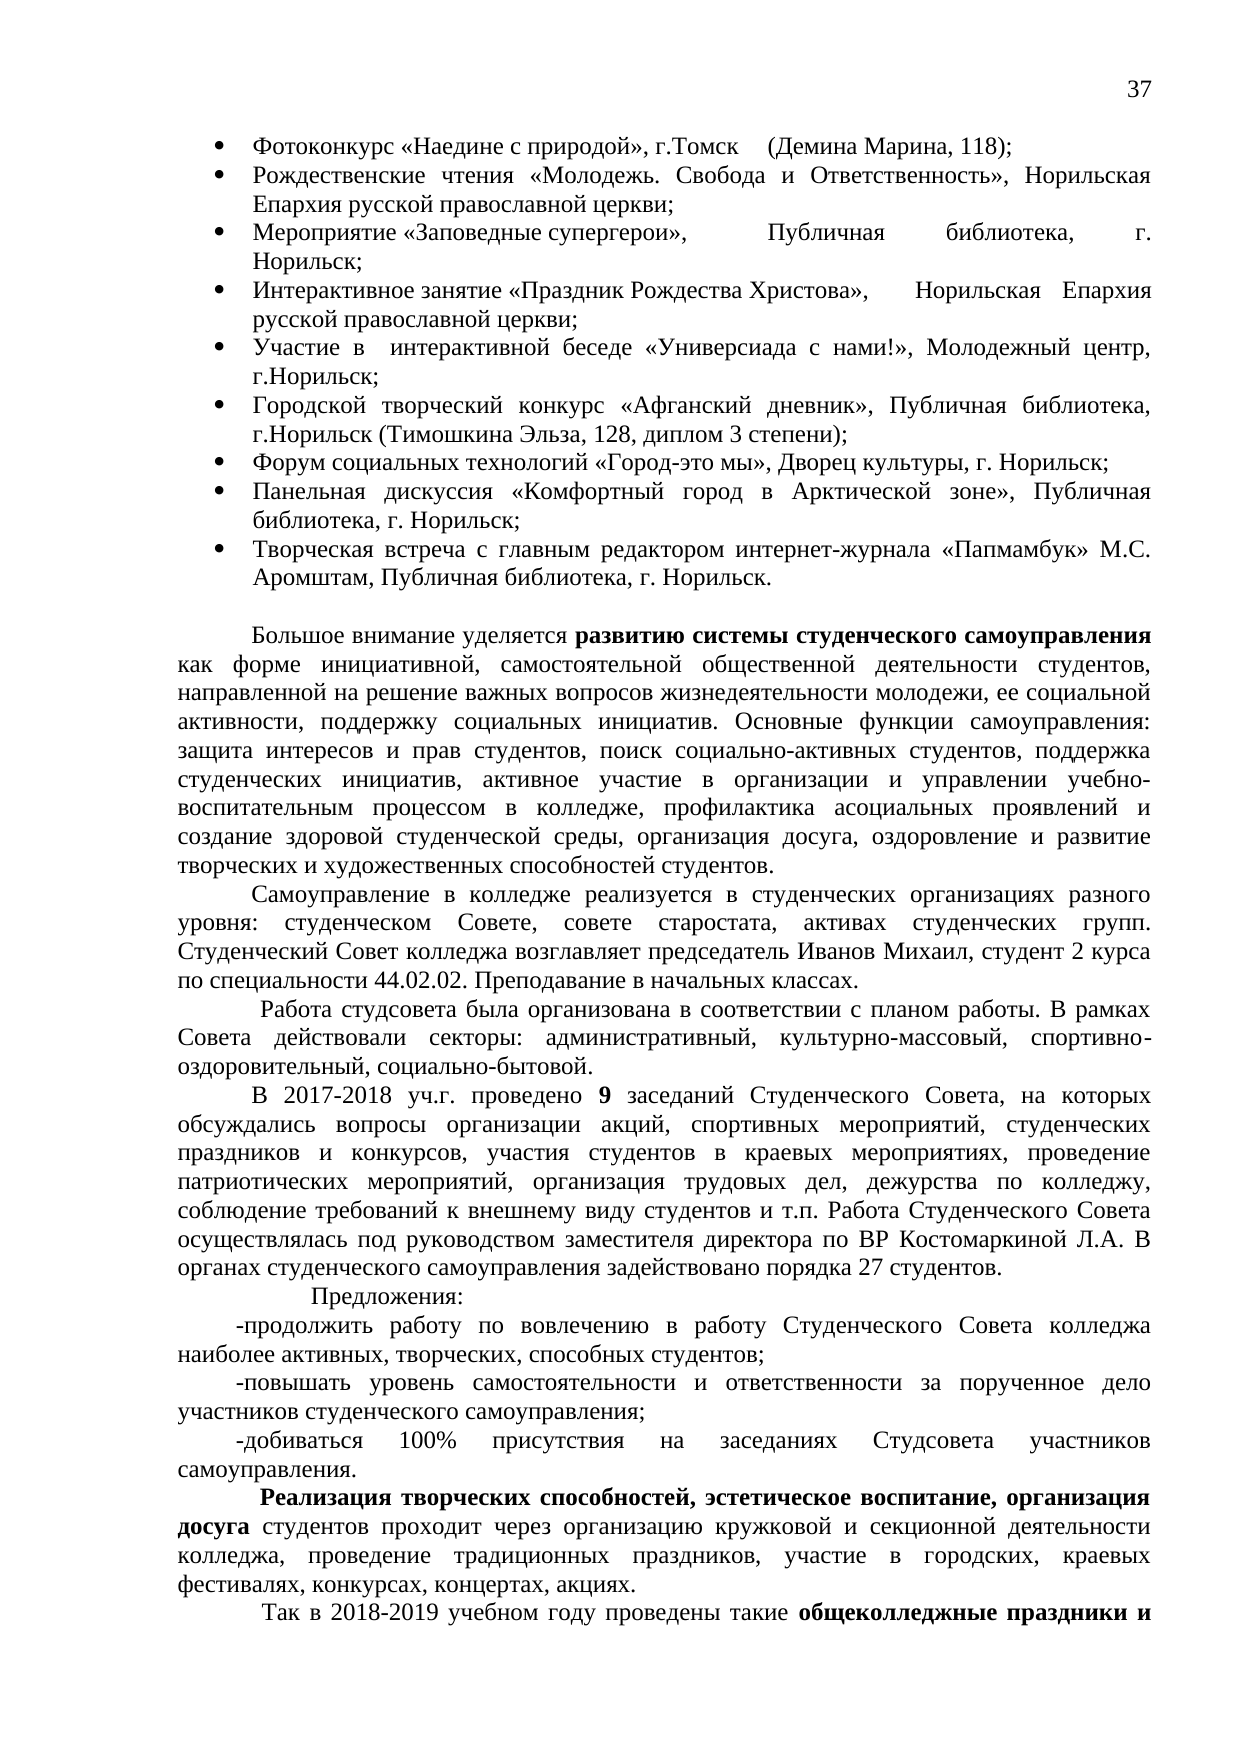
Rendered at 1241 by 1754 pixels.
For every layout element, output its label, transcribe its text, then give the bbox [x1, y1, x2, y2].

text Реализация творческих способностей, эстетическое воспитание, организация досуга студентов проходит через организацию кружковой и секционной деятельности колледжа, проведение традиционных праздников, участие в городских, краевых фестивалях, конкурсах, концертах, акциях. [177, 1482, 1152, 1597]
text В 2017-2018 уч.г. проведено 9 заседаний Студенческого Совета, на которых обсуждались вопросы организации акций, спортивных мероприятий, студенческих праздников и конкурсов, участия студентов в краевых мероприятиях, проведение патриотических мероприятий, организация трудовых дел, дежурства по колледжу, соблюдение требований к внешнему виду студентов и т.п. Работа Студенческого Совета осуществлялась под руководством заместителя директора по ВР Костомаркиной Л.А. В органах студенческого самоуправления задействовано порядка 27 студентов. [177, 1080, 1152, 1281]
list Форум социальных технологий «Город-это мы», Дворец культуры, г. Норильск; [215, 447, 1152, 476]
text Большое внимание уделяется развитию системы студенческого самоуправления как форме инициативной, самостоятельной общественной деятельности студентов, направленной на решение важных вопросов жизнедеятельности молодежи, ее социальной активности, поддержку социальных инициатив. Основные функции самоуправления: защита интересов и прав студентов, поиск социально-активных студентов, поддержка студенческих инициатив, активное участие в организации и управлении учебно-воспитательным процессом в колледже, профилактика асоциальных проявлений и создание здоровой студенческой среды, организация досуга, оздоровление и развитие творческих и художественных способностей студентов. [177, 620, 1152, 879]
text -добиваться 100% присутствия на заседаниях Студсовета участников самоуправления. [177, 1425, 1152, 1482]
text Предложения: [252, 1281, 1152, 1310]
text Самоуправление в колледже реализуется в студенческих организациях разного уровня: студенческом Совете, совете старостата, активах студенческих групп. Студенческий Совет колледжа возглавляет председатель Иванов Михаил, студент 2 курса по специальности 44.02.02. Преподавание в начальных классах. [177, 879, 1152, 994]
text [177, 1597, 1152, 1626]
text -повышать уровень самостоятельности и ответственности за порученное дело участников студенческого самоуправления; [177, 1367, 1152, 1425]
list Панельная дискуссия «Комфортный город в Арктической зоне», Публичная библиотека, г. Норильск; [215, 476, 1152, 534]
list Творческая встреча с главным редактором интернет-журнала «Папмамбук» М.С. Аромштам, Публичная библиотека, г. Норильск. [215, 534, 1152, 591]
text Работа студсовета была организована в соответствии с планом работы. В рамках Совета действовали секторы: административный, культурно-массовый, спортивно- оздоровительный, социально-бытовой. [177, 994, 1152, 1080]
list Рождественские чтения «Молодежь. Свобода и Ответственность», Норильская Епархия русской православной церкви; [215, 160, 1152, 217]
list Фотоконкурс «Наедине с природой», г.Томск (Демина Марина, 118); [215, 131, 1152, 160]
list Интерактивное занятие «Праздник Рождества Христова», Норильская Епархия русской православной церкви; [215, 275, 1152, 332]
list Мероприятие «Заповедные супергерои», Публичная библиотека, г. Норильск; [215, 217, 1152, 275]
list Участие в интерактивной беседе «Универсиада с нами!», Молодежный центр, г.Норильск; [215, 332, 1152, 390]
list Городской творческий конкурс «Афганский дневник», Публичная библиотека, г.Норильск (Тимошкина Эльза, 128, диплом 3 степени); [215, 390, 1152, 447]
text -продолжить работу по вовлечению в работу Студенческого Совета колледжа наиболее активных, творческих, способных студентов; [177, 1310, 1152, 1367]
